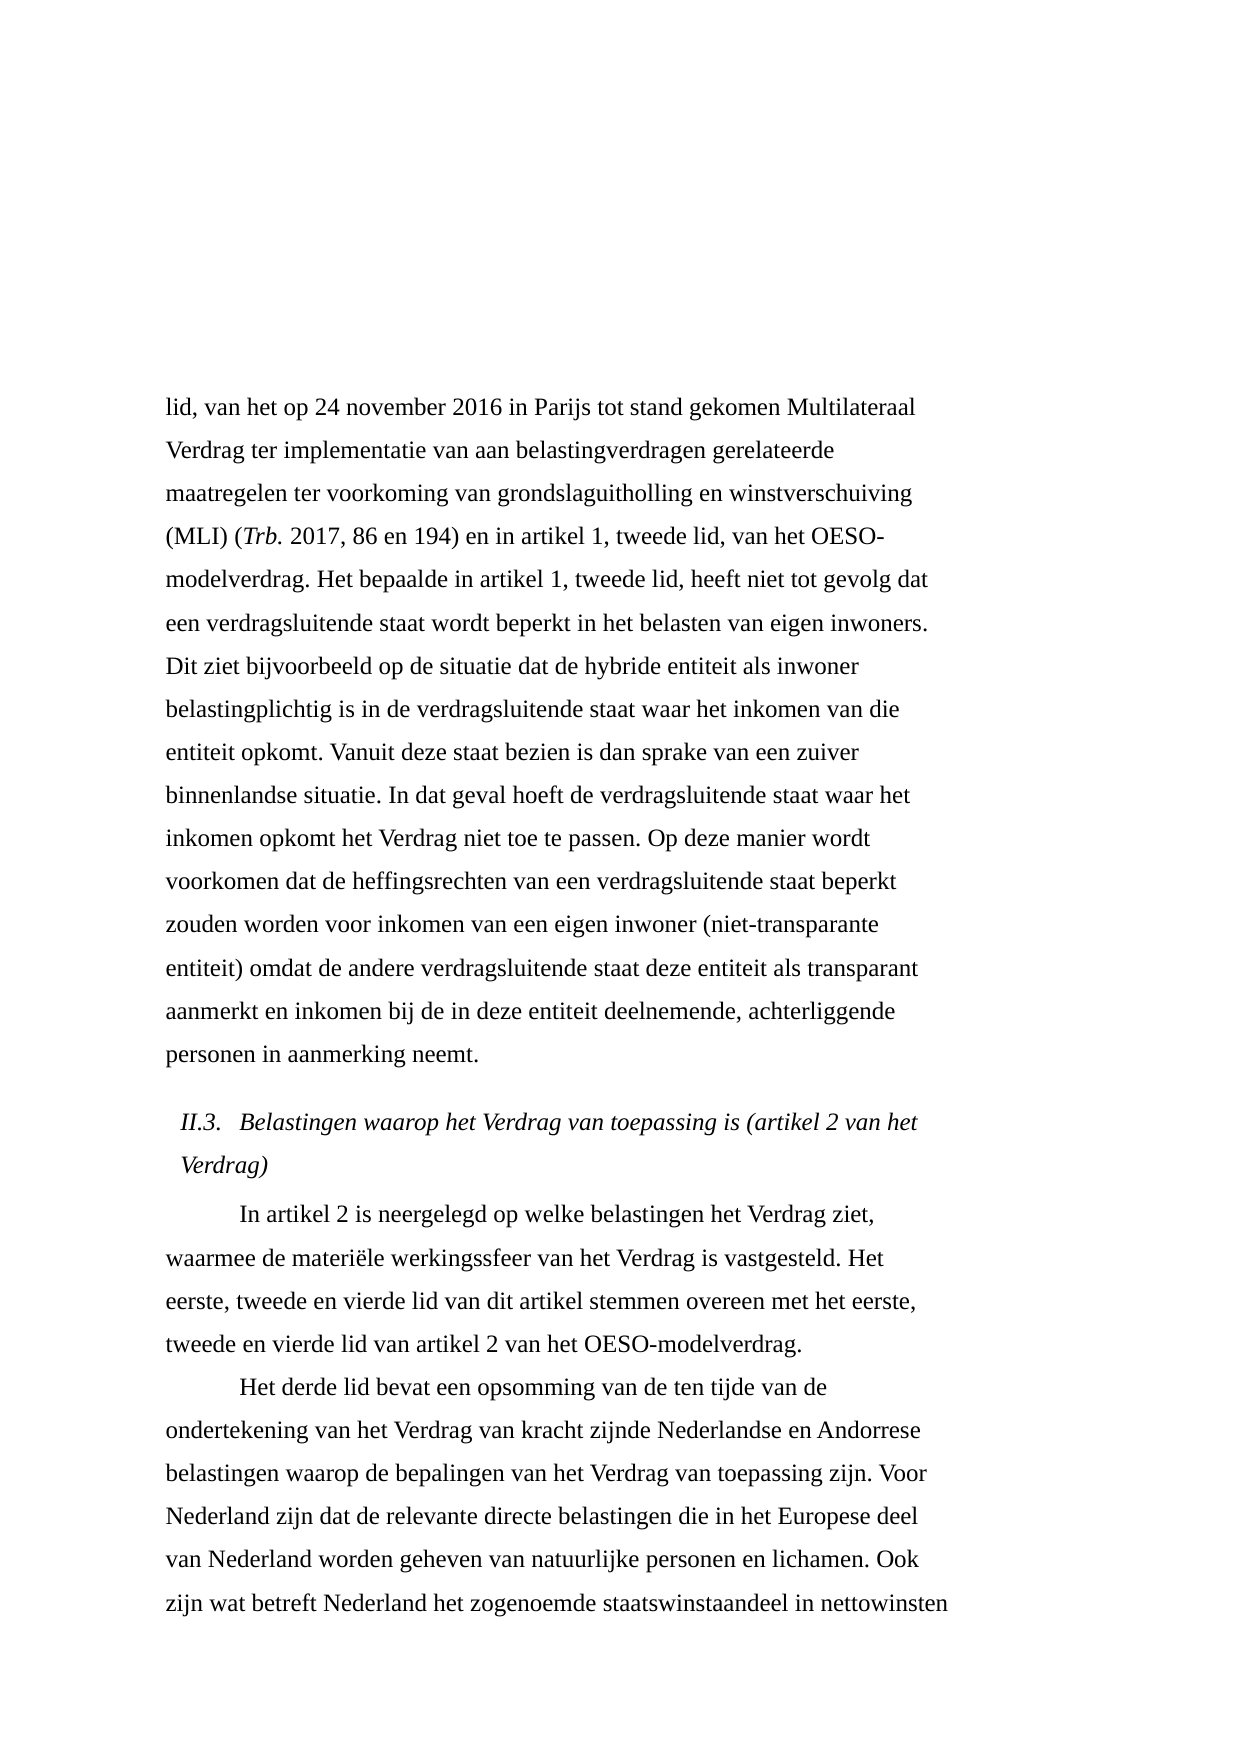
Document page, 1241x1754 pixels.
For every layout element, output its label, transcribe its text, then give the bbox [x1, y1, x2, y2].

list Belastingen waarop het Verdrag van toepassing is (artikel 2 van het Verdrag) [180, 1107, 951, 1179]
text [165, 392, 951, 1068]
text In artikel 2 is neergelegd op welke belastingen het Verdrag ziet, waarmee de materiële werkingssfeer van het Verdrag is vastgesteld. Het eerste, tweede en vierde lid van dit artikel stemmen overeen met het eerste, tweede en vierde lid van artikel 2 van het OESO-modelverdrag. [165, 1199, 951, 1358]
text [165, 1372, 951, 1616]
